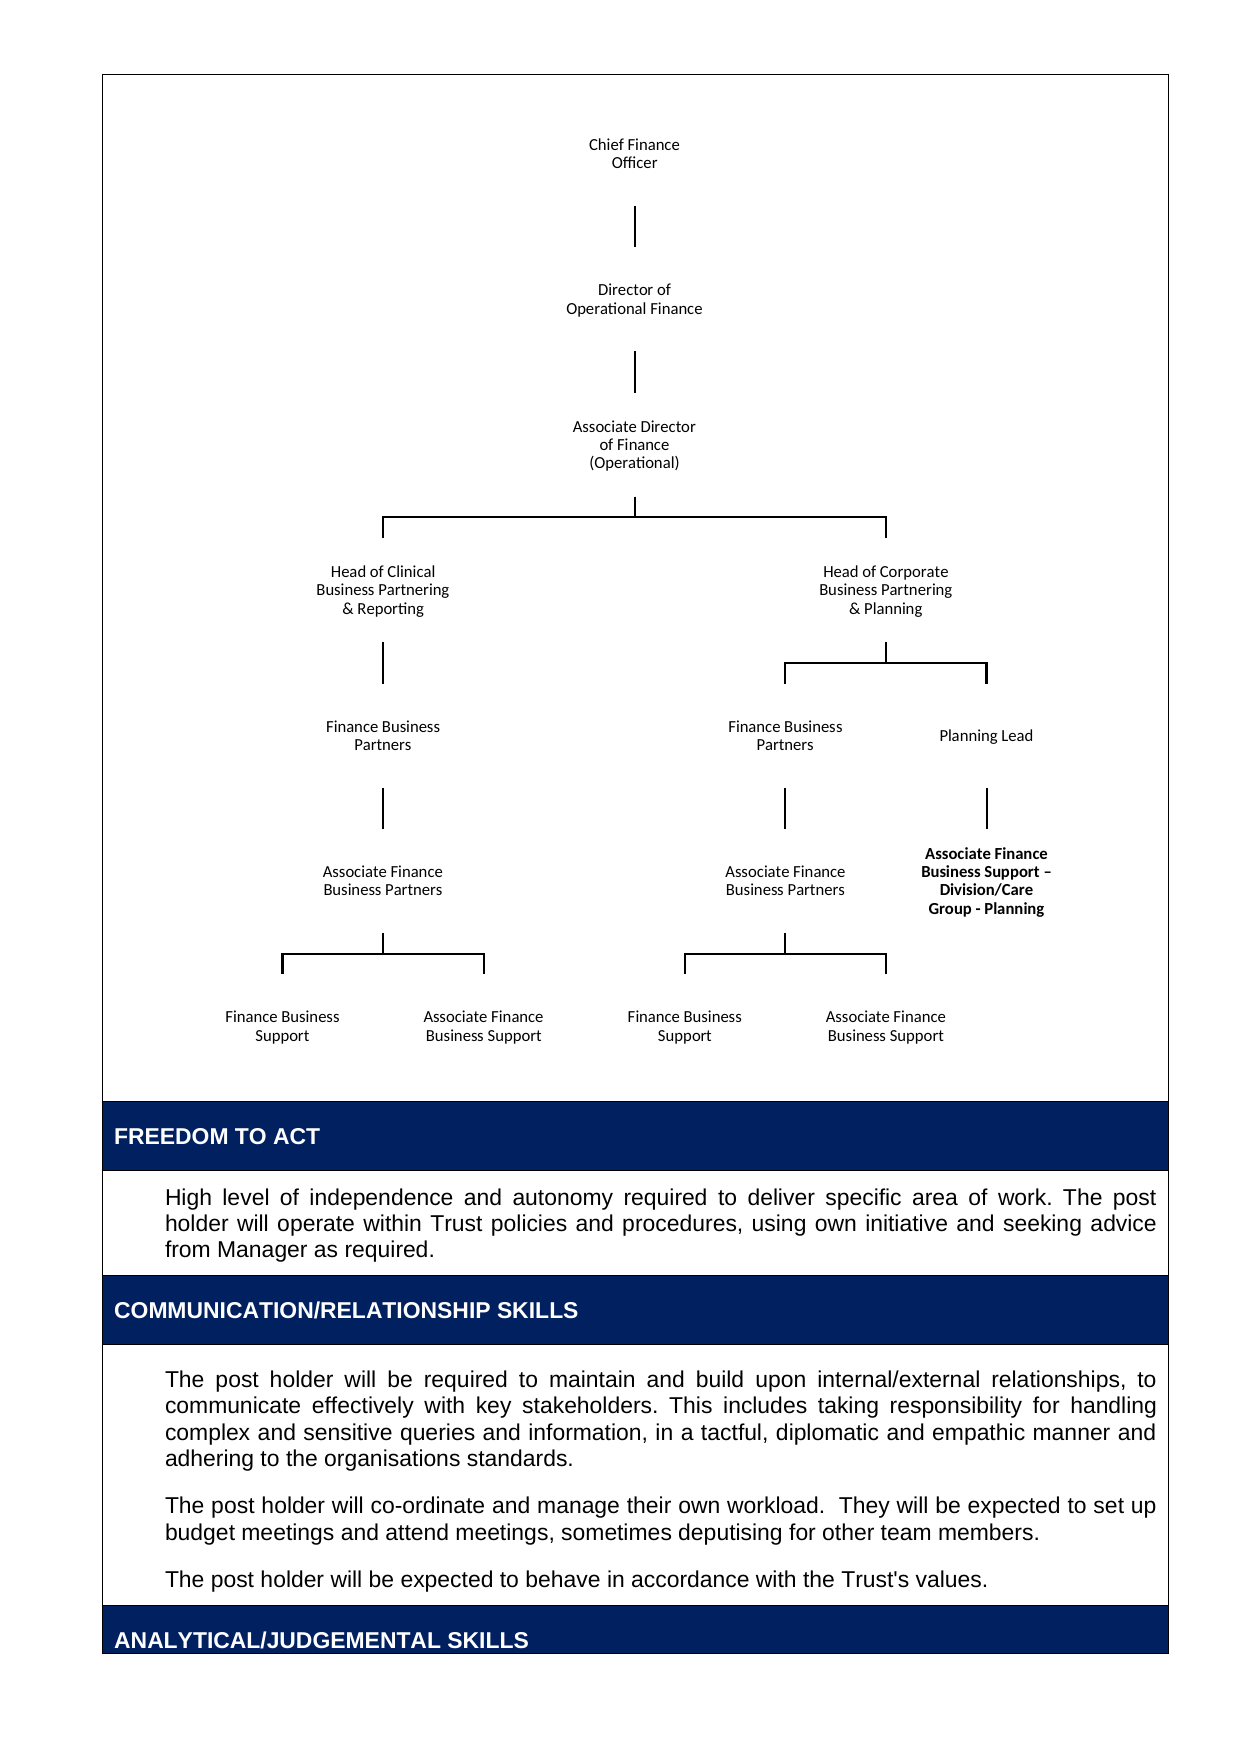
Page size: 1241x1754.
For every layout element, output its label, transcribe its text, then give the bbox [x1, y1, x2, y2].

table_cell FREEDOM TO ACT [103, 1102, 1168, 1170]
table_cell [103, 1606, 1168, 1653]
table_cell High level of independence and autonomy required to deliver specific area of work. The post holder will operate within Trust policies and procedures, using own initiative and seeking advice from Manager as required. [103, 1171, 1168, 1275]
table_cell COMMUNICATION/RELATIONSHIP SKILLS [103, 1276, 1168, 1344]
table_cell The post holder will be required to maintain and build upon internal/external relationships, to communicate effectively with key stakeholders. This includes taking responsibility for handling complex and sensitive queries and information, in a tactful, diplomatic and empathic manner and adhering to the organisations standards. The post holder will co-ordinate and manage their own workload. They will be expected to set up budget meetings and attend meetings, sometimes deputising for other team members. The post holder will be expected to behave in accordance with the Trust's values. [103, 1345, 1168, 1605]
table_cell The reporting structure for the Business Partnering Division is set out below: [103, 75, 1168, 1101]
